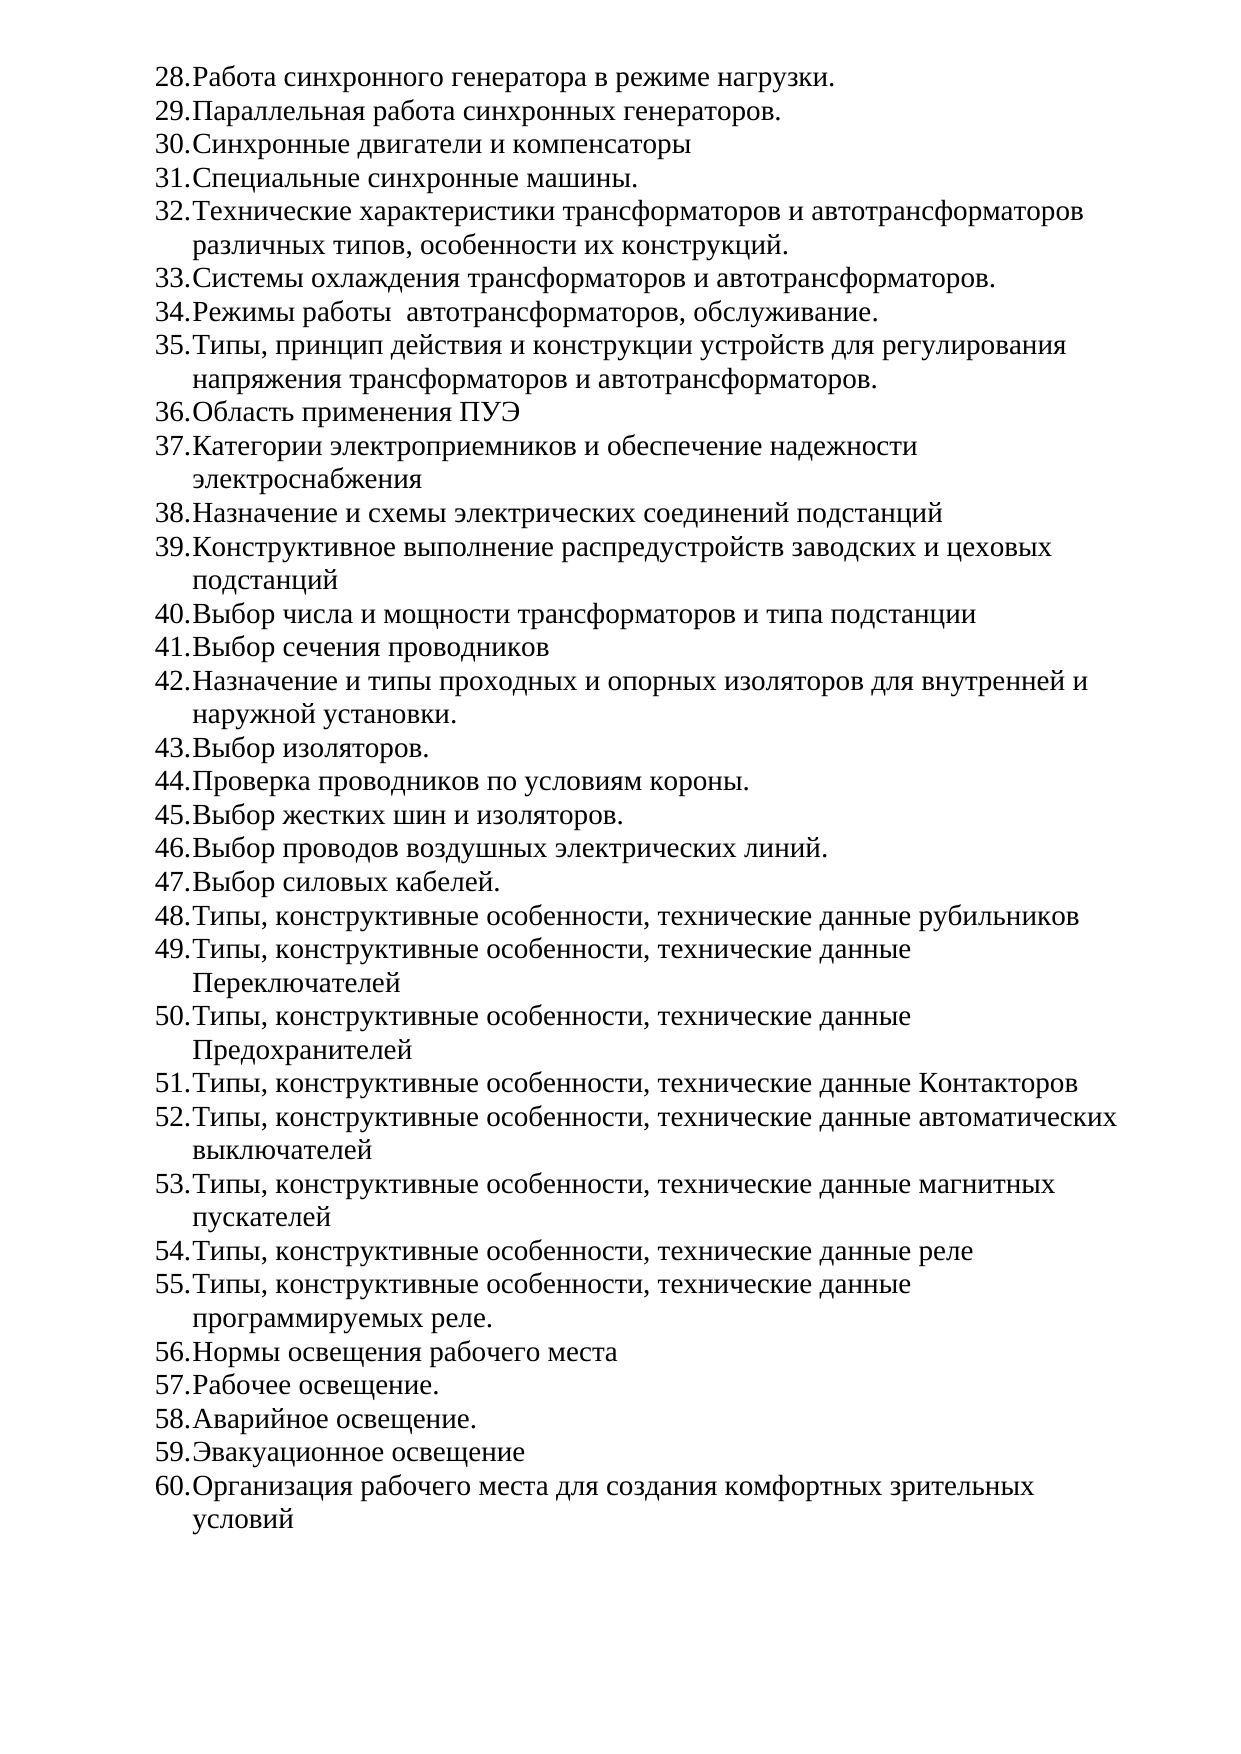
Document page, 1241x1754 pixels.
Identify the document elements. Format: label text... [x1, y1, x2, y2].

list Выбор сечения проводников [154, 629, 1122, 663]
list Область применения ПУЭ [154, 394, 1122, 428]
list Аварийное освещение. [154, 1401, 1122, 1434]
list Назначение и типы проходных и опорных изоляторов для внутренней и наружной установки. [154, 663, 1122, 730]
list Типы, конструктивные особенности, технические данные Переключателей [154, 931, 1122, 998]
list Типы, конструктивные особенности, технические данные автоматических выключателей [154, 1099, 1122, 1166]
list Выбор силовых кабелей. [154, 864, 1122, 898]
list Выбор жестких шин и изоляторов. [154, 797, 1122, 831]
list Системы охлаждения трансформаторов и автотрансформаторов. [154, 260, 1122, 294]
list Типы, конструктивные особенности, технические данные программируемых реле. [154, 1267, 1122, 1334]
list Нормы освещения рабочего места [154, 1334, 1122, 1367]
list Типы, конструктивные особенности, технические данные Предохранителей [154, 998, 1122, 1065]
list Типы, конструктивные особенности, технические данные рубильников [154, 898, 1122, 931]
list Типы, принцип действия и конструкции устройств для регулирования напряжения трансформаторов и автотрансформаторов. [154, 327, 1122, 394]
list Выбор изоляторов. [154, 730, 1122, 763]
list Технические характеристики трансформаторов и автотрансформаторов различных типов, особенности их конструкций. [154, 193, 1122, 260]
list Типы, конструктивные особенности, технические данные Контакторов [154, 1065, 1122, 1099]
list Режимы работы автотрансформаторов, обслуживание. [154, 294, 1122, 327]
list Работа синхронного генератора в режиме нагрузки. [154, 59, 1122, 93]
list Параллельная работа синхронных генераторов. [154, 93, 1122, 126]
list Организация рабочего места для создания комфортных зрительных условий [154, 1468, 1122, 1535]
list Синхронные двигатели и компенсаторы [154, 126, 1122, 160]
list Выбор числа и мощности трансформаторов и типа подстанции [154, 596, 1122, 629]
list Типы, конструктивные особенности, технические данные магнитных пускателей [154, 1166, 1122, 1233]
list Категории электроприемников и обеспечение надежности электроснабжения [154, 428, 1122, 495]
list Назначение и схемы электрических соединений подстанций [154, 495, 1122, 529]
list Эвакуационное освещение [154, 1434, 1122, 1468]
list Конструктивное выполнение распредустройств заводских и цеховых подстанций [154, 529, 1122, 596]
list Рабочее освещение. [154, 1367, 1122, 1401]
list Проверка проводников по условиям короны. [154, 763, 1122, 797]
list Специальные синхронные машины. [154, 160, 1122, 193]
list Выбор проводов воздушных электрических линий. [154, 831, 1122, 864]
list Типы, конструктивные особенности, технические данные реле [154, 1233, 1122, 1267]
